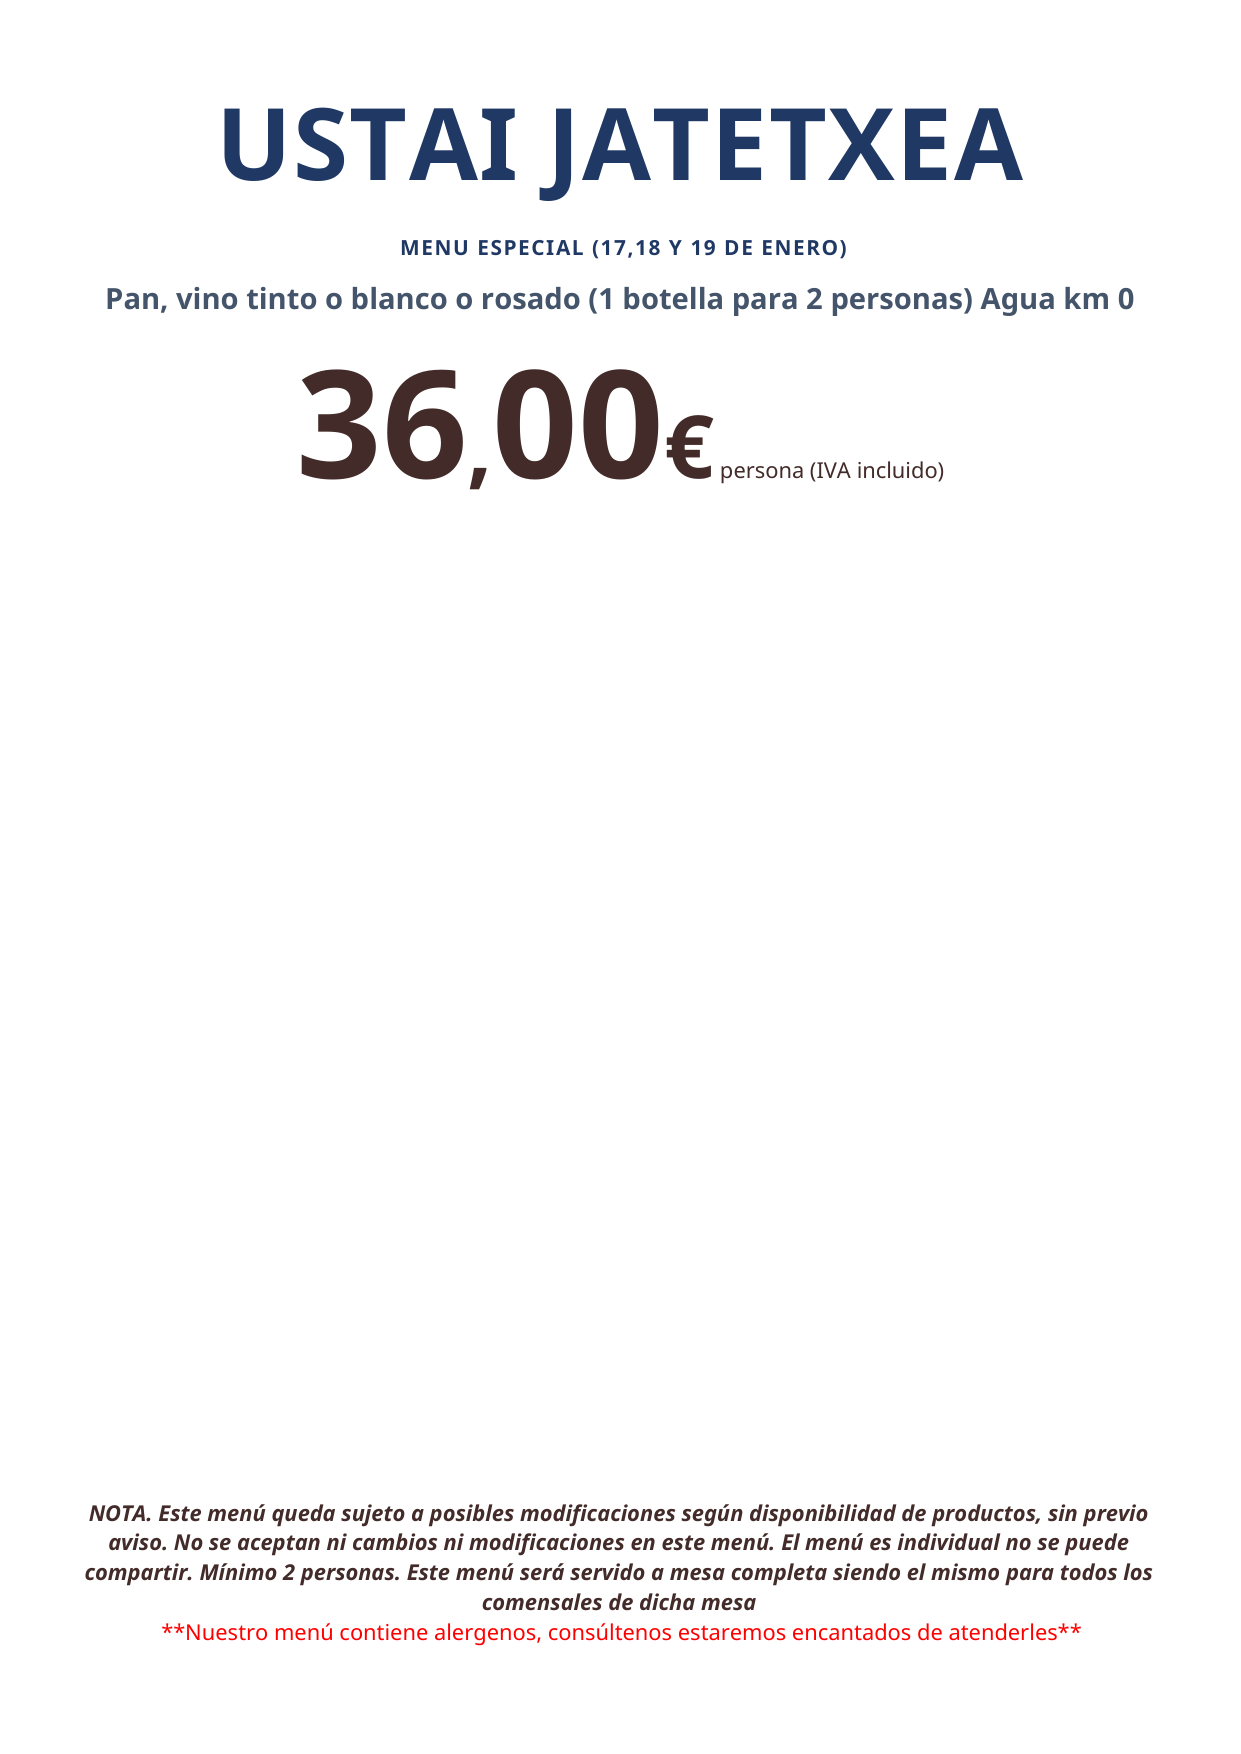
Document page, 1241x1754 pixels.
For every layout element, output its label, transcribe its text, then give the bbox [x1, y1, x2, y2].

text Pan, vino tinto o blanco o rosado (1 botella para 2 personas) Agua km 0 36,00€ persona (IVA incluido) [75, 278, 1165, 522]
